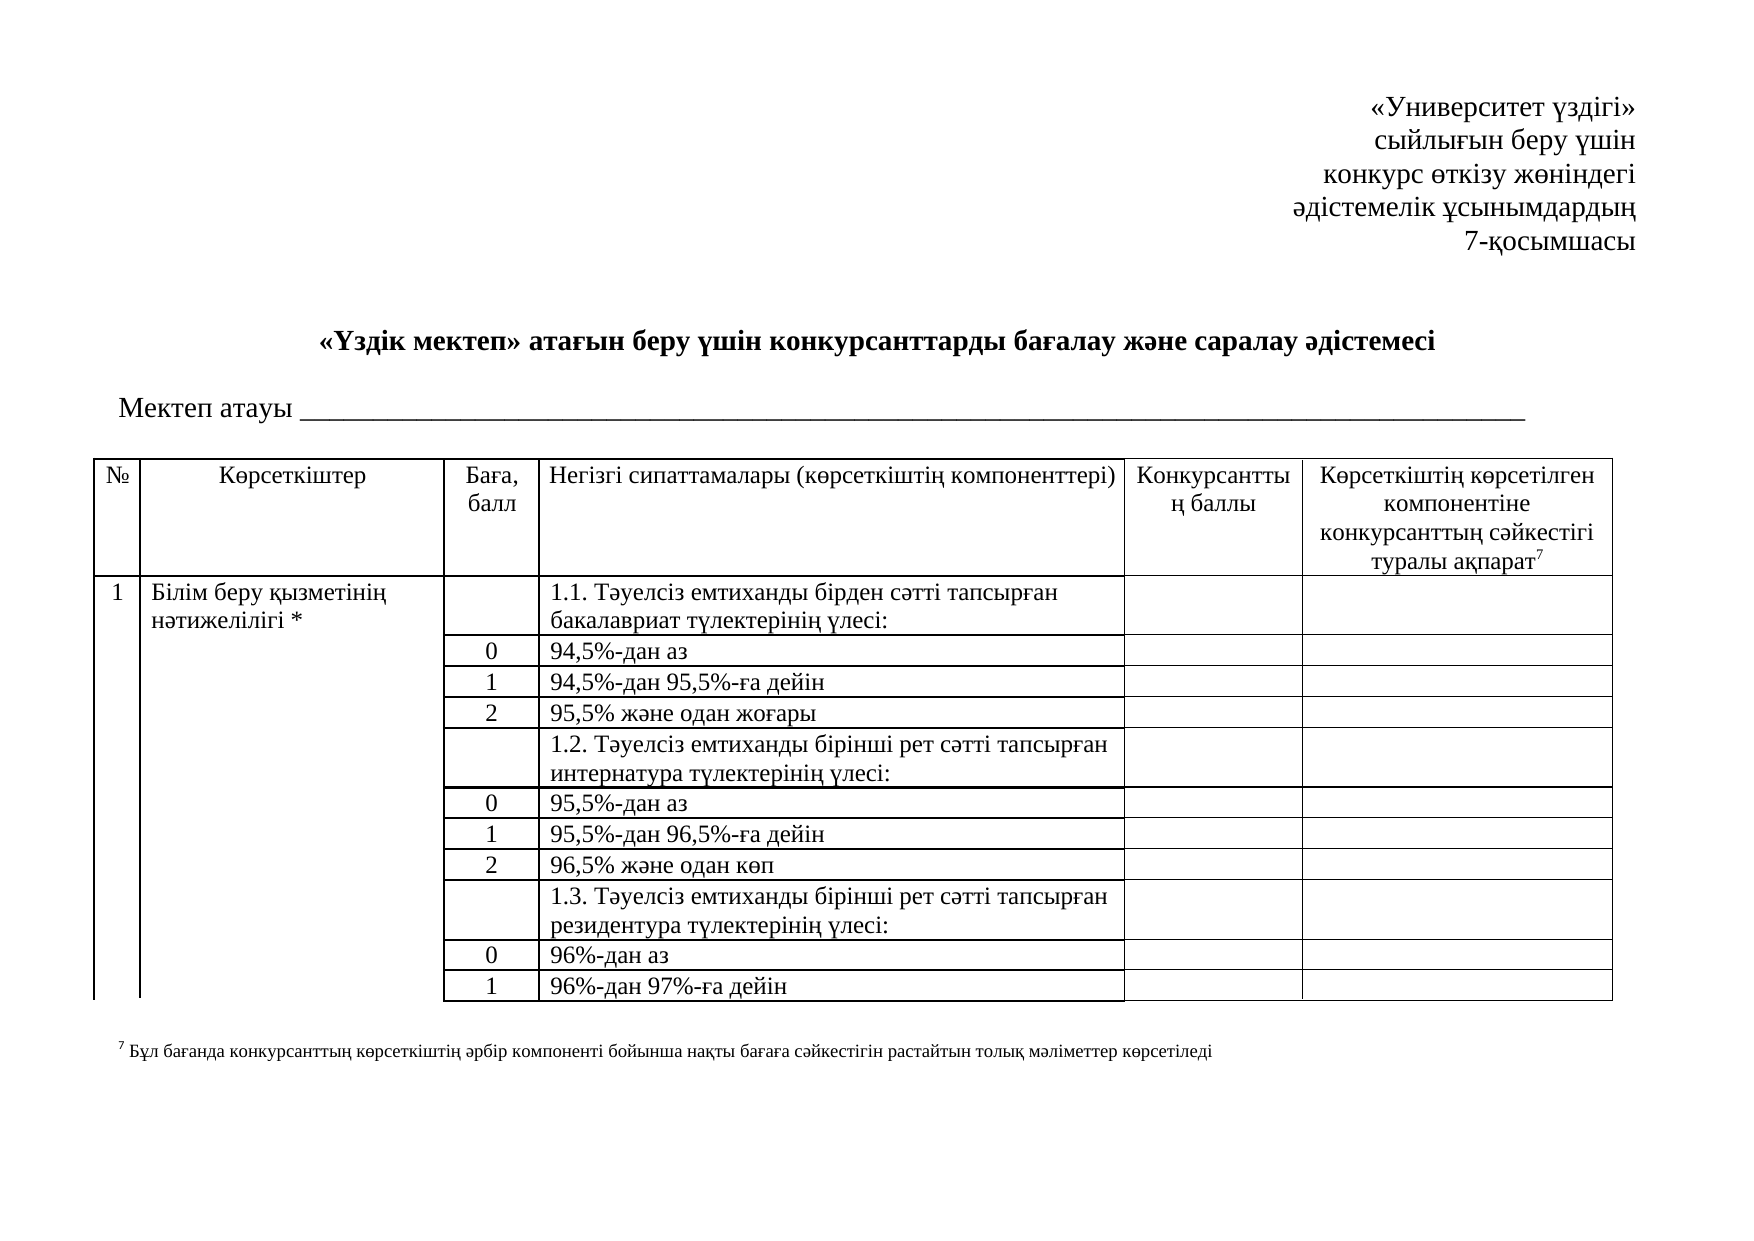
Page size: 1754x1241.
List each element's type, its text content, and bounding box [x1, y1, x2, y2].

table_cell [1303, 666, 1612, 696]
table_header Көрсеткіштер [141, 460, 443, 575]
table_cell [1125, 970, 1302, 1000]
table_cell 1 [445, 971, 538, 1000]
table_cell [1125, 635, 1302, 665]
table_cell 0 [445, 789, 538, 817]
table_cell 94,5%-дан 95,5%-ға дейін [540, 667, 1124, 696]
table_cell Білім беру қызметінің нәтижелілігі * [140, 577, 443, 1000]
table_cell 1.2. Тәуелсіз емтиханды бірінші рет сәтті тапсырған интернатура түлектерінің үлесі: [540, 729, 1124, 786]
table_cell [1125, 576, 1302, 634]
table_cell [1125, 666, 1302, 696]
text «Университет үздігі» сыйлығын беру үшін [1255, 89, 1636, 156]
text «Үздік мектеп» атағын беру үшін конкурсанттарды бағалау және саралау әдістемесі [118, 323, 1636, 357]
table_cell [1303, 728, 1612, 786]
table_header № [95, 460, 139, 575]
table_header Конкурсанттың баллы [1125, 459, 1302, 575]
table_cell 1 [95, 577, 140, 1000]
table_cell [1125, 728, 1302, 786]
table_cell [1125, 788, 1302, 817]
table_cell [445, 881, 538, 938]
table_cell [1303, 788, 1612, 817]
table_cell 95,5%-дан 96,5%-ға дейін [540, 819, 1124, 848]
table_cell [1125, 818, 1302, 848]
table_cell [1303, 818, 1612, 848]
table_cell 1 [445, 667, 538, 696]
text Мектеп атауы ____________________________________________________________________________________ [118, 391, 1636, 424]
table_cell [1302, 970, 1612, 1000]
text конкурс өткізу жөніндегі әдістемелік ұсынымдардың [1255, 156, 1636, 223]
table_cell [445, 729, 538, 786]
table_header Көрсеткіштің көрсетілген компонентіне конкурсанттың сәйкестігі туралы ақпарат [1303, 459, 1612, 575]
text 7-қосымшасы [118, 223, 1636, 256]
table_cell 1 [445, 819, 538, 848]
table_cell [1125, 940, 1302, 969]
table_cell 2 [445, 698, 538, 727]
table_header Баға, балл [445, 460, 538, 575]
table_cell 2 [445, 850, 538, 879]
table_header Негізгі сипаттамалары (көрсеткіштің компоненттері) [540, 460, 1124, 575]
table_cell [1303, 635, 1612, 665]
table_cell [445, 577, 538, 634]
table_cell 96%-дан 97%-ға дейін [540, 971, 1124, 1000]
table_cell [1303, 849, 1612, 879]
table_cell 96%-дан аз [540, 941, 1124, 969]
table_cell [1303, 576, 1612, 634]
table_cell 0 [445, 941, 538, 969]
table_cell [1125, 697, 1302, 727]
table_cell 1.3. Тәуелсіз емтиханды бірінші рет сәтті тапсырған резидентура түлектерінің үлесі: [540, 881, 1124, 938]
table_cell 95,5% және одан жоғары [540, 698, 1124, 727]
table_cell [1303, 697, 1612, 727]
table_cell [1303, 880, 1612, 938]
table_cell 1.1. Тәуелсіз емтиханды бірден сәтті тапсырған бакалавриат түлектерінің үлесі: [540, 577, 1124, 634]
table_cell [1303, 940, 1612, 969]
table_cell 95,5%-дан аз [540, 789, 1124, 817]
table_cell [1125, 849, 1302, 879]
table_cell 94,5%-дан аз [540, 636, 1124, 665]
table_cell 96,5% және одан көп [540, 850, 1124, 879]
table_cell 0 [445, 636, 538, 665]
table_cell [1125, 880, 1302, 938]
